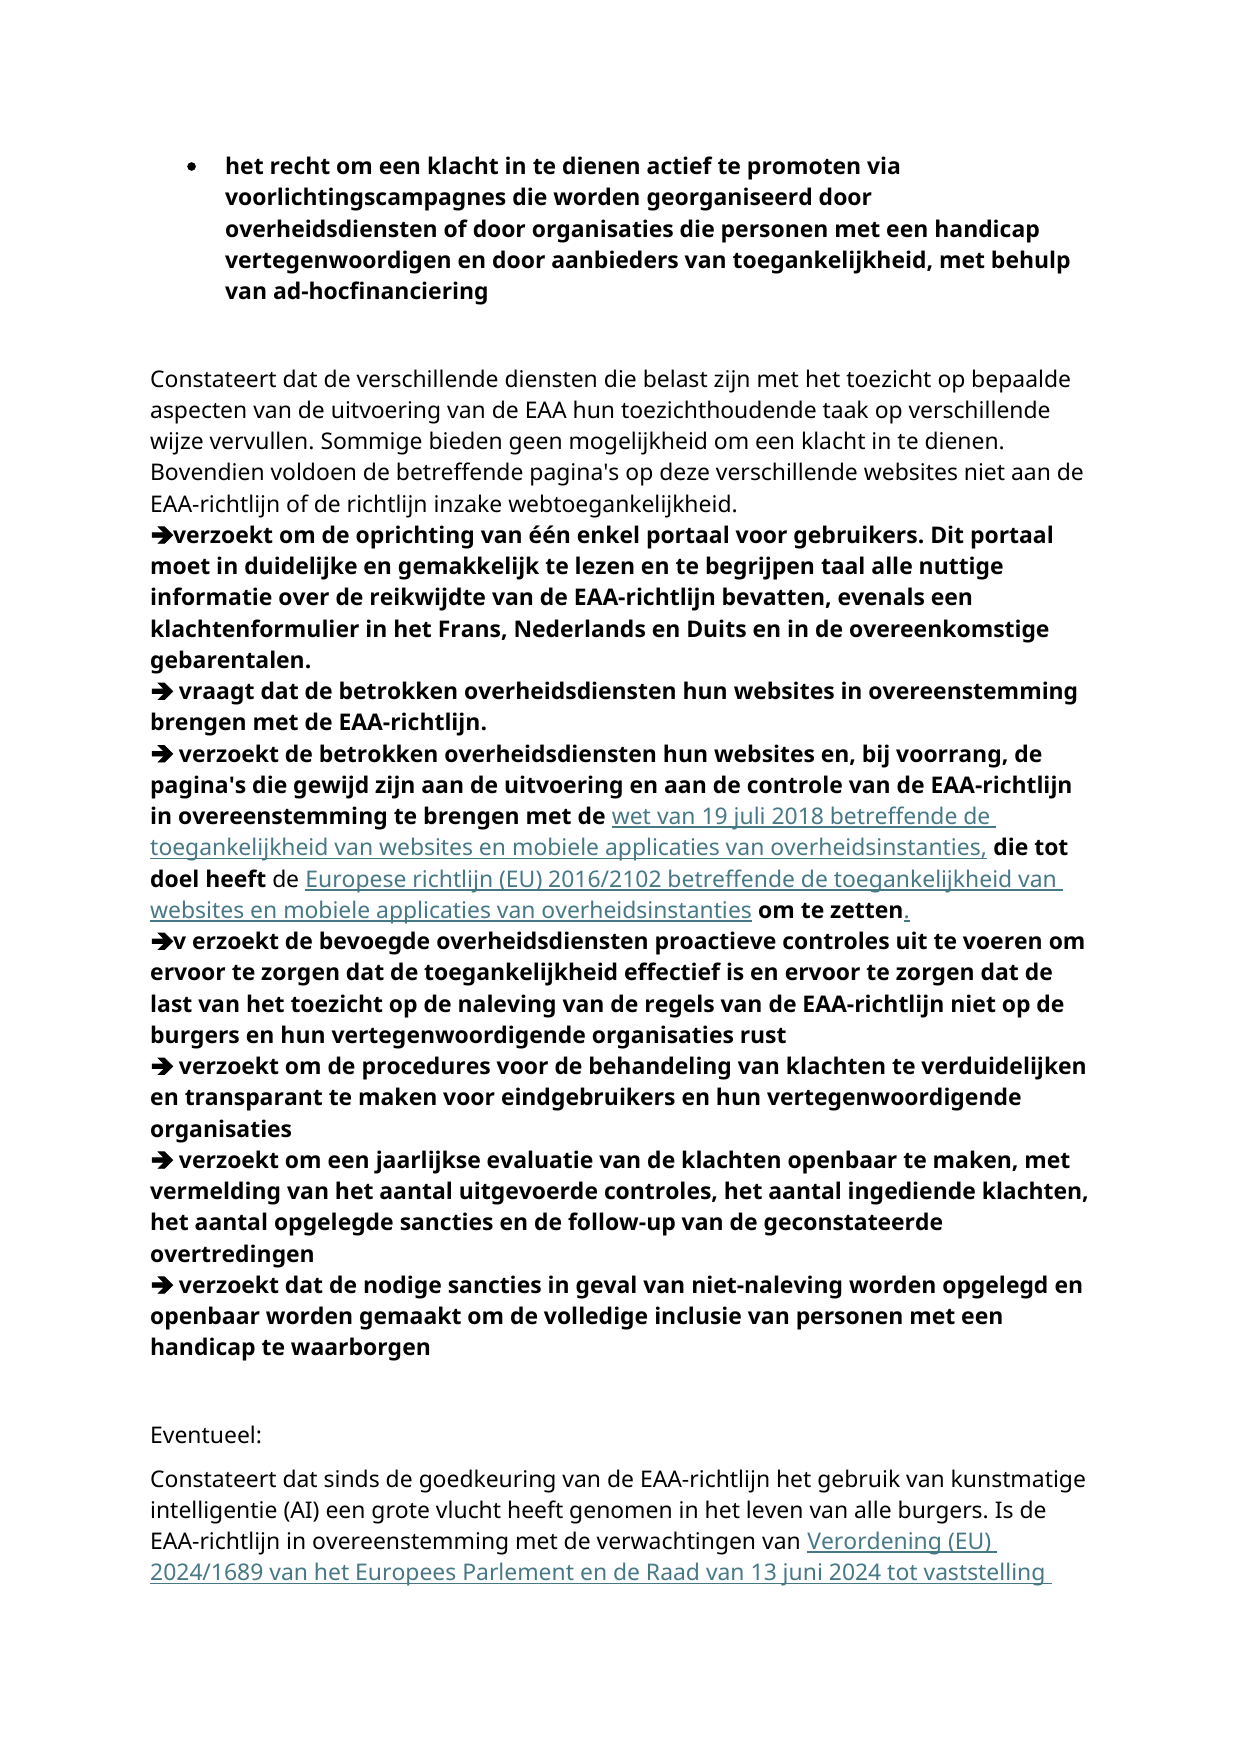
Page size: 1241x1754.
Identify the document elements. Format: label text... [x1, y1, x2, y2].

text Constateert dat de verschillende diensten die belast zijn met het toezicht op bepaalde aspecten van de uitvoering van de EAA hun toezichthoudende taak op verschillende wijze vervullen. Sommige bieden geen mogelijkheid om een klacht in te dienen. Bovendien voldoen de betreffende pagina's op deze verschillende websites niet aan de EAA-richtlijn of de richtlijn inzake webtoegankelijkheid. verzoekt om de oprichting van één enkel portaal voor gebruikers. Dit portaal moet in duidelijke en gemakkelijk te lezen en te begrijpen taal alle nuttige informatie over de reikwijdte van de EAA-richtlijn bevatten, evenals een klachtenformulier in het Frans, Nederlands en Duits en in de overeenkomstige gebarentalen. [150, 362, 1090, 675]
text vraagt dat de betrokken overheidsdiensten hun websites in overeenstemming brengen met de EAA-richtlijn. [150, 675, 1090, 737]
text verzoekt de betrokken overheidsdiensten hun websites en, bij voorrang, de pagina's die gewijd zijn aan de uitvoering en aan de controle van de EAA-richtlijn in overeenstemming te brengen met de wet van 19 juli 2018 betreffende de toegankelijkheid van websites en mobiele applicaties van overheidsinstanties, die tot doel heeft de Europese richtlijn (EU) 2016/2102 betreffende de toegankelijkheid van websites en mobiele applicaties van overheidsinstanties om te zetten. v erzoekt de bevoegde overheidsdiensten proactieve controles uit te voeren om ervoor te zorgen dat de toegankelijkheid effectief is en ervoor te zorgen dat de last van het toezicht op de naleving van de regels van de EAA-richtlijn niet op de burgers en hun vertegenwoordigende organisaties rust verzoekt om de procedures voor de behandeling van klachten te verduidelijken en transparant te maken voor eindgebruikers en hun vertegenwoordigende organisaties verzoekt om een jaarlijkse evaluatie van de klachten openbaar te maken, met vermelding van het aantal uitgevoerde controles, het aantal ingediende klachten, het aantal opgelegde sancties en de follow-up van de geconstateerde overtredingen [150, 737, 1090, 1269]
text Eventueel: [150, 1419, 1090, 1450]
text verzoekt dat de nodige sancties in geval van niet-naleving worden opgelegd en openbaar worden gemaakt om de volledige inclusie van personen met een handicap te waarborgen [150, 1269, 1090, 1362]
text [150, 1462, 1090, 1587]
list het recht om een klacht in te dienen actief te promoten via voorlichtingscampagnes die worden georganiseerd door overheidsdiensten of door organisaties die personen met een handicap vertegenwoordigen en door aanbieders van toegankelijkheid, met behulp van ad-hocfinanciering [187, 150, 1090, 306]
